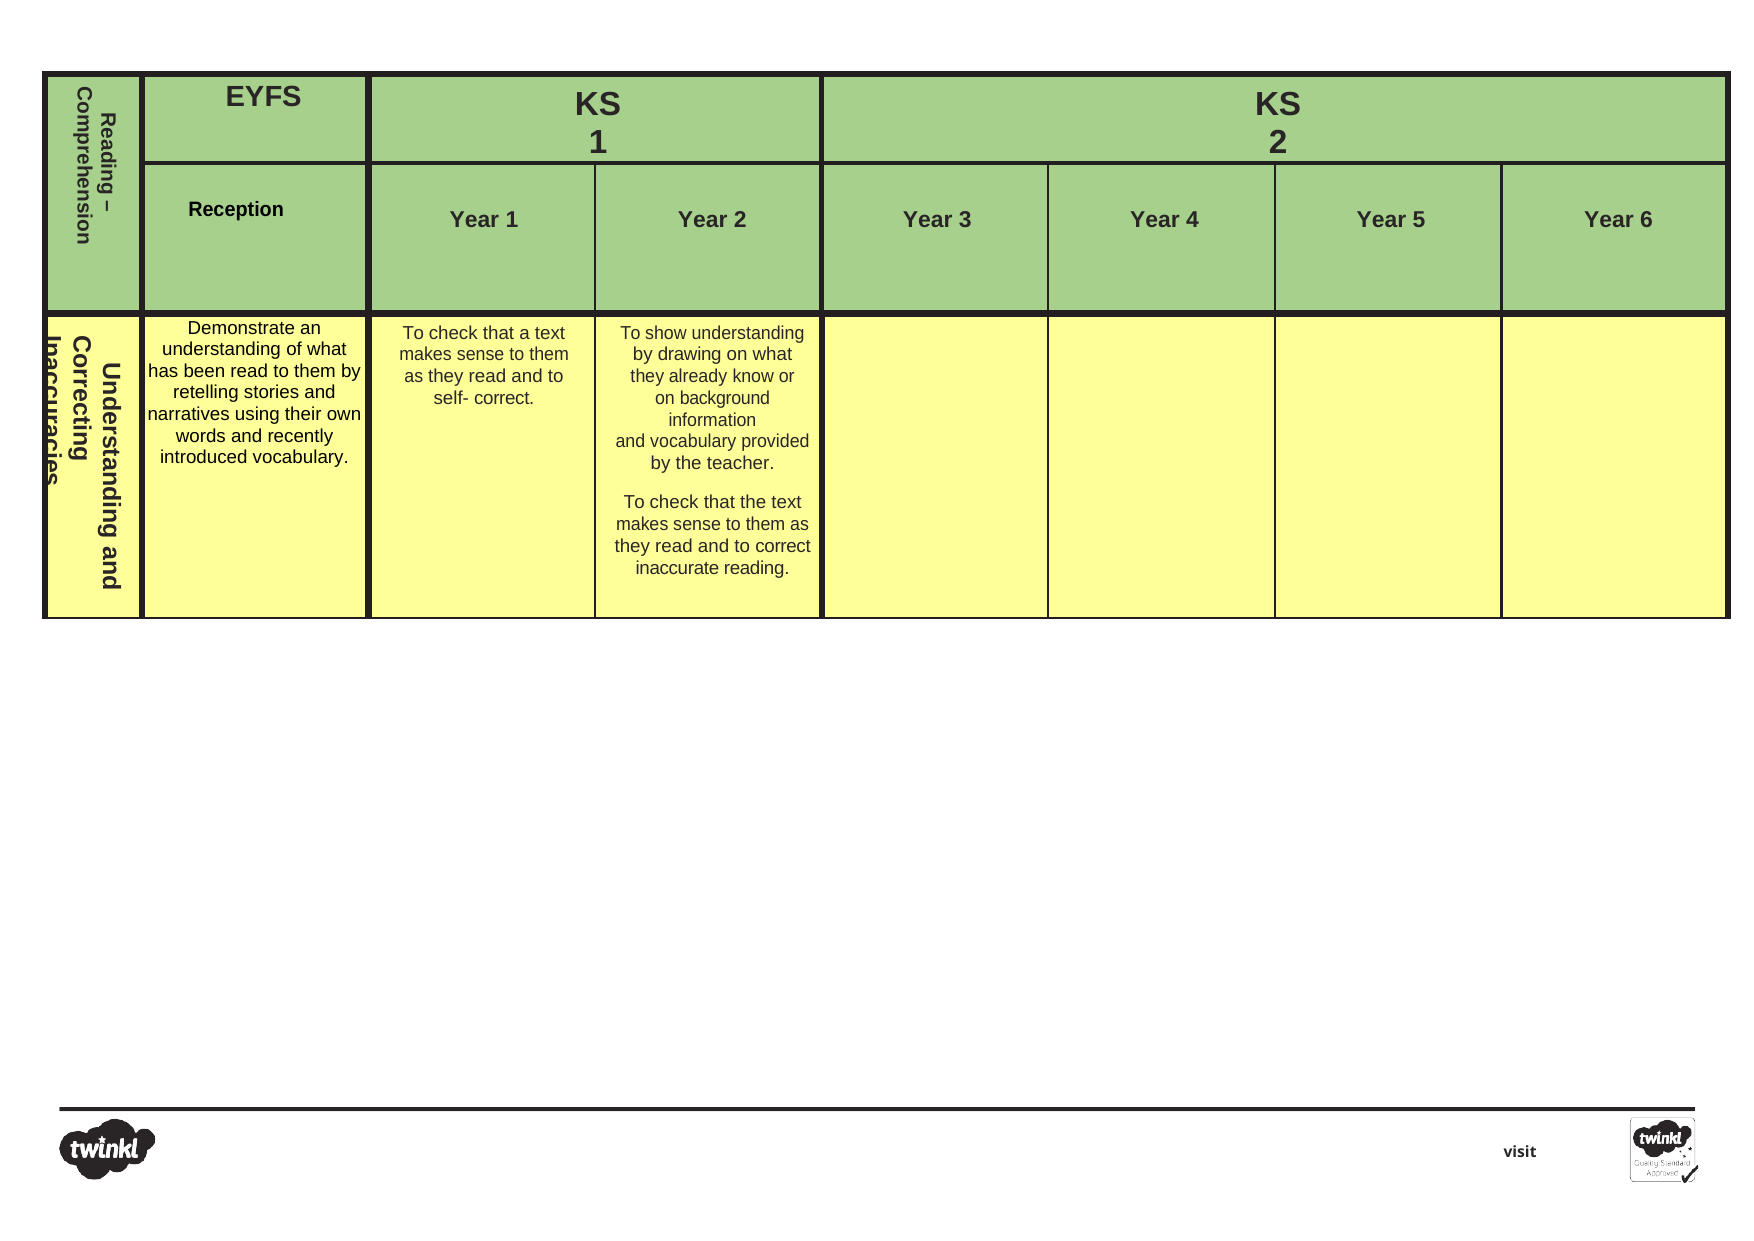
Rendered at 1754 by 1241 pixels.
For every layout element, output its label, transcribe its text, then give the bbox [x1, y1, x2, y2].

picture [59, 1107, 1699, 1183]
table_cell Year 3 [824, 165, 1047, 310]
table_cell Understanding and Correcting Inaccuracies [48, 317, 139, 617]
table_cell To show understanding by drawing on what they already know or on background information and vocabulary provided by the teacher. To check that the text makes sense to them as they read and to correct inaccurate reading. [596, 317, 819, 617]
table_header KS2 [824, 77, 1725, 161]
table_cell Year 6 [1503, 165, 1725, 310]
table_cell Reception [145, 165, 365, 310]
table_cell [1049, 317, 1274, 617]
table_cell Year 1 [372, 165, 594, 310]
table_cell [1276, 317, 1500, 617]
table_cell Demonstrate an understanding of what has been read to them by retelling stories and narratives using their own words and recently introduced vocabulary. [145, 317, 365, 617]
table_cell Year 4 [1049, 165, 1274, 310]
table_cell To check that a text makes sense to them as they read and to self- correct. [372, 317, 594, 617]
table_header KS1 [372, 77, 819, 161]
table_cell [825, 317, 1047, 617]
table_cell Year 2 [596, 165, 819, 310]
table_cell [1503, 317, 1725, 617]
table_header EYFS [145, 77, 365, 161]
table_cell Year 5 [1276, 165, 1500, 310]
table_header Reading – Comprehension [48, 77, 139, 310]
